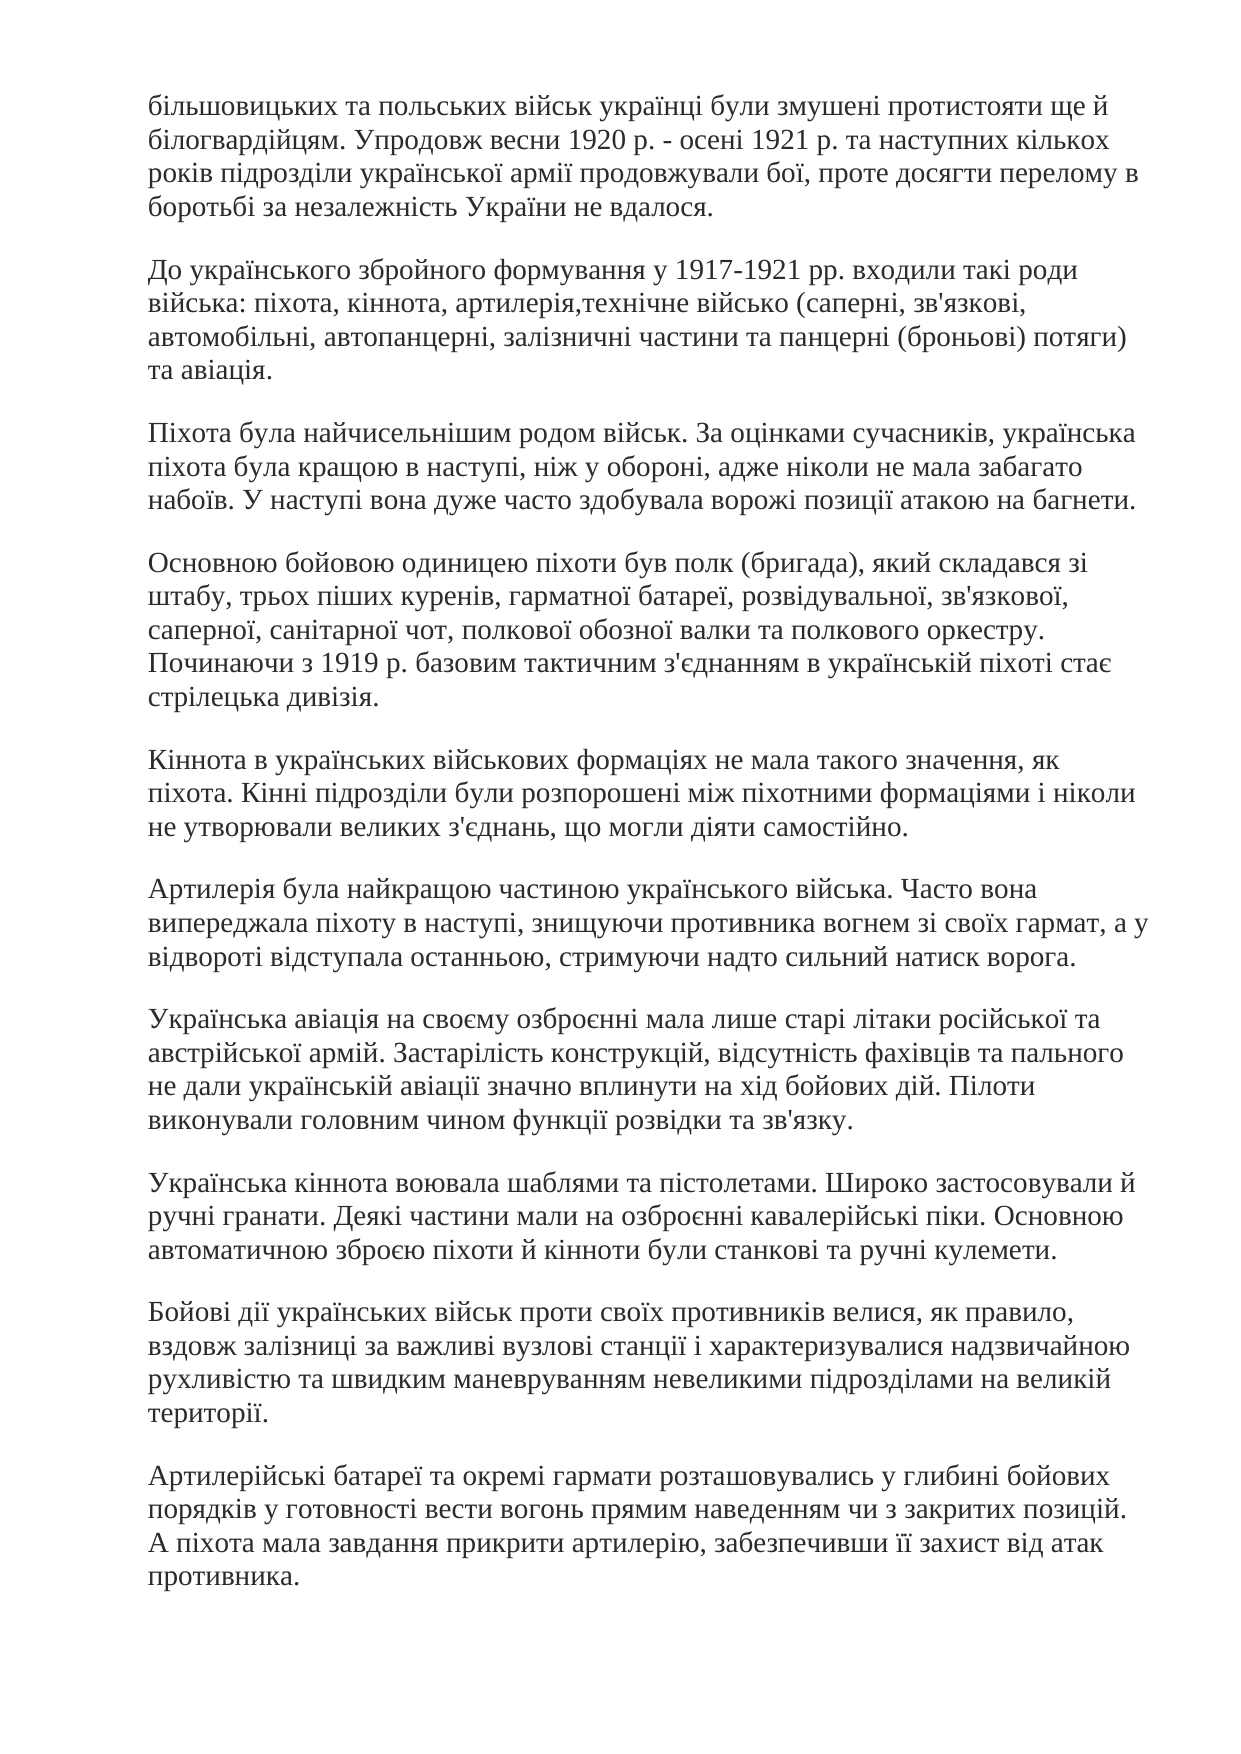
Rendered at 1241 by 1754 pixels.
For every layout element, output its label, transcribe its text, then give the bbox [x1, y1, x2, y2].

text Основною бойовою одиницею піхоти був полк (бригада), який складався зі штабу, трьох піших куренів, гарматної батареї, розвідувальної, зв'язкової, саперної, санітарної чот, полкової обозної валки та полкового оркестру. Починаючи з 1919 р. базовим тактичним з'єднанням в українській піхоті стає стрілецька дивізія. [148, 545, 1152, 713]
text Українська кіннота воювала шаблями та пістолетами. Широко застосовували й ручні гранати. Деякі частини мали на озброєнні кавалерійські піки. Основною автоматичною зброєю піхоти й кінноти були станкові та ручні кулемети. [148, 1165, 1152, 1265]
text До українського збройного формування у 1917-1921 рр. входили такі роди війська: піхота, кіннота, артилерія,технічне військо (саперні, зв'язкові, автомобільні, автопанцерні, залізничні частини та панцерні (броньові) потяги) та авіація. [148, 252, 1152, 386]
text Бойові дії українських військ проти своїх противників велися, як правило, вздовж залізниці за важливі вузлові станції і характеризувалися надзвичайною рухливістю та швидким маневруванням невеликими підрозділами на великій території. [148, 1294, 1152, 1429]
text Артилерія була найкращою частиною українського війська. Часто вона випереджала піхоту в наступі, знищуючи противника вогнем зі своїх гармат, а у відвороті відступала останньою, стримуючи надто сильний натиск ворога. [148, 872, 1152, 972]
text Кіннота в українських військових формаціях не мала такого значення, як піхота. Кінні підрозділи були розпорошені між піхотними формаціями і ніколи не утворювали великих з'єднань, що могли діяти самостійно. [148, 742, 1152, 842]
text Піхота була найчисельнішим родом військ. За оцінками сучасників, українська піхота була кращою в наступі, ніж у обороні, адже ніколи не мала забагато набоїв. У наступі вона дуже часто здобувала ворожі позиції атакою на багнети. [148, 415, 1152, 516]
text Українська авіація на своєму озброєнні мала лише старі літаки російської та австрійської армій. Застарілість конструкцій, відсутність фахівців та пального не дали українській авіації значно вплинути на хід бойових дій. Пілоти виконували головним чином функції розвідки та зв'язку. [148, 1001, 1152, 1136]
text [148, 88, 1152, 223]
text Артилерійські батареї та окремі гармати розташовувались у глибині бойових порядків у готовності вести вогонь прямим наведенням чи з закритих позицій. А піхота мала завдання прикрити артилерію, забезпечивши її захист від атак противника. [148, 1458, 1152, 1592]
